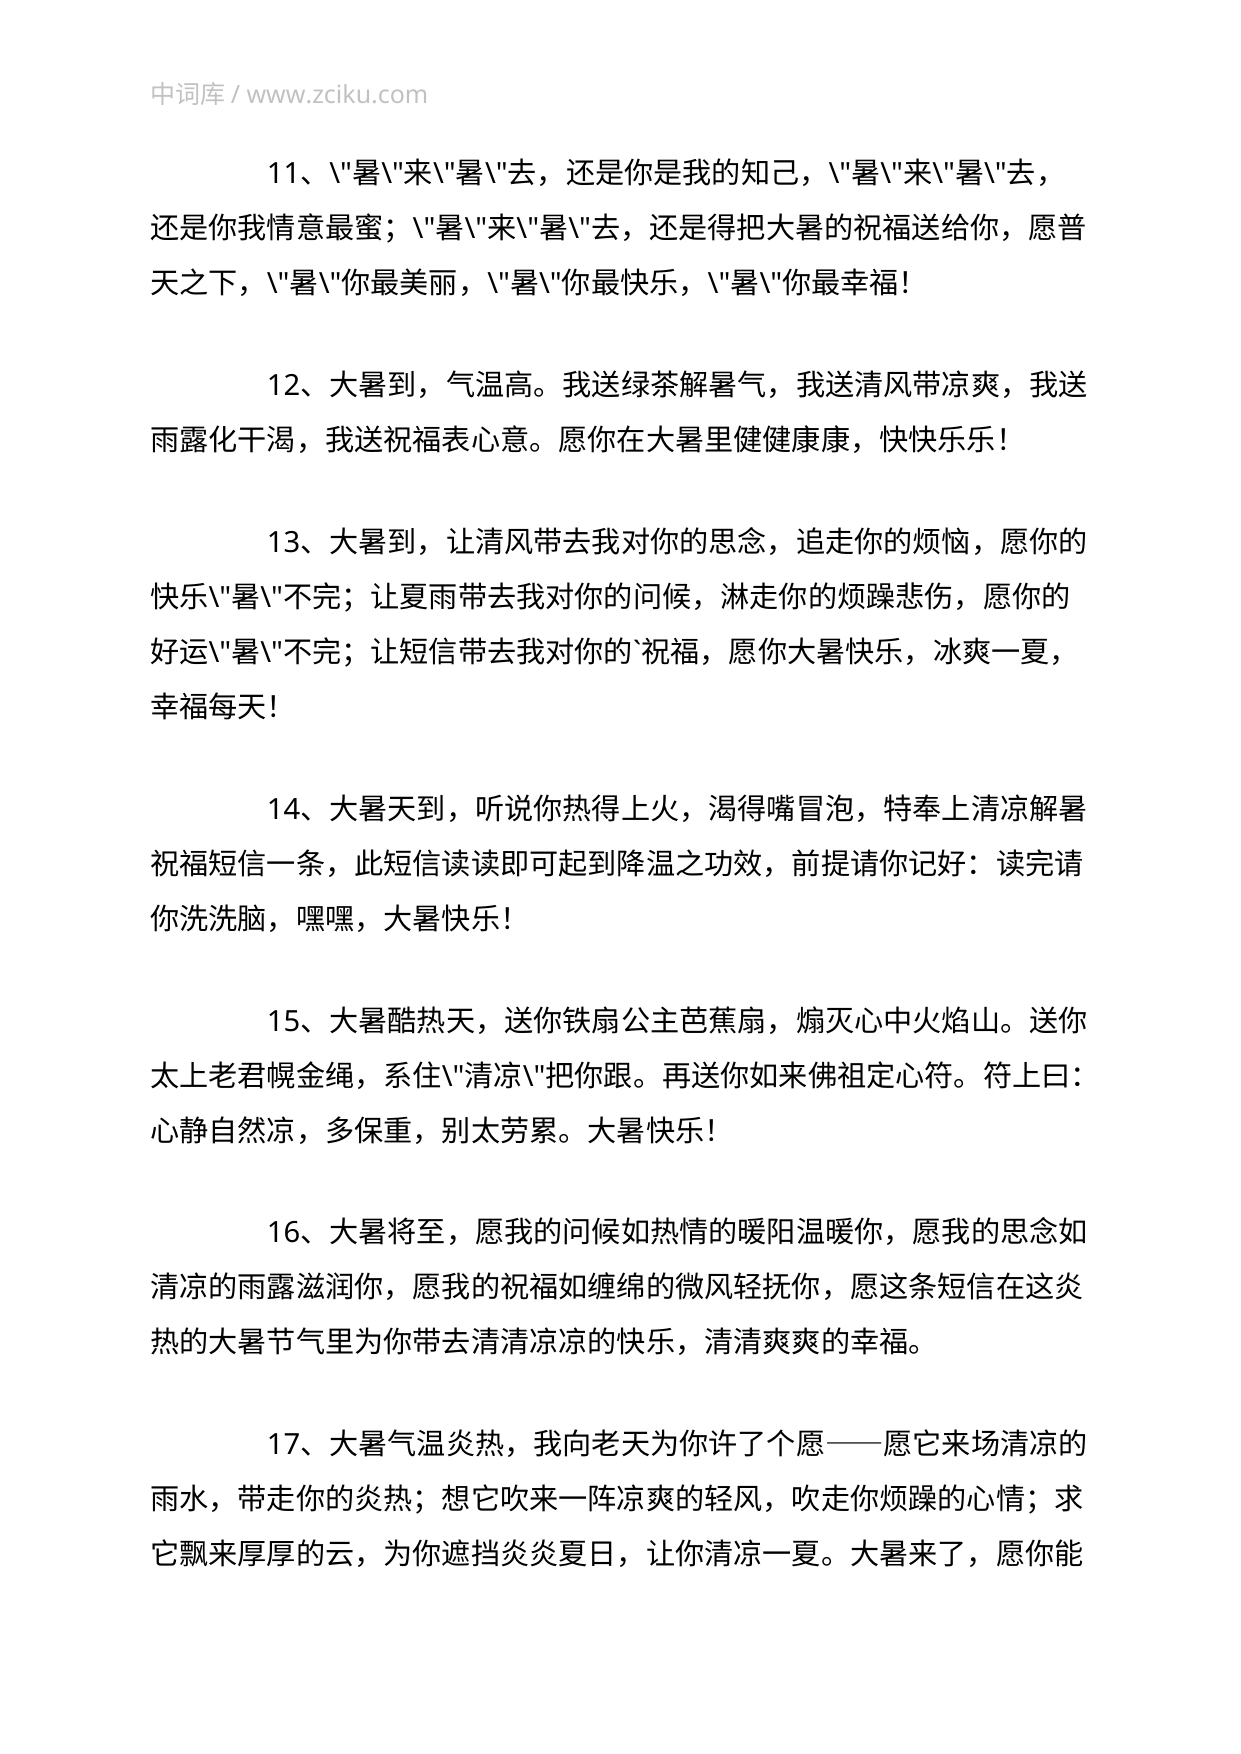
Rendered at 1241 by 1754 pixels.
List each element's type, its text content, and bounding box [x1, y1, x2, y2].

text 13、大暑到，让清风带去我对你的思念，追走你的烦恼，愿你的快乐\"暑\"不完；让夏雨带去我对你的问候，淋走你的烦躁悲伤，愿你的好运\"暑\"不完；让短信带去我对你的`祝福，愿你大暑快乐，冰爽一夏，幸福每天！ [150, 519, 1090, 726]
text 16、大暑将至，愿我的问候如热情的暖阳温暖你，愿我的思念如清凉的雨露滋润你，愿我的祝福如缠绵的微风轻抚你，愿这条短信在这炎热的大暑节气里为你带去清清凉凉的快乐，清清爽爽的幸福。 [150, 1209, 1090, 1361]
text 15、大暑酷热天，送你铁扇公主芭蕉扇，煽灭心中火焰山。送你太上老君幌金绳，系住\"清凉\"把你跟。再送你如来佛祖定心符。符上曰：心静自然凉，多保重，别太劳累。大暑快乐！ [150, 997, 1090, 1149]
text 12、大暑到，气温高。我送绿茶解暑气，我送清风带凉爽，我送雨露化干渴，我送祝福表心意。愿你在大暑里健健康康，快快乐乐！ [150, 362, 1090, 459]
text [150, 1421, 1090, 1573]
text 11、\"暑\"来\"暑\"去，还是你是我的知己，\"暑\"来\"暑\"去，还是你我情意最蜜；\"暑\"来\"暑\"去，还是得把大暑的祝福送给你，愿普天之下，\"暑\"你最美丽，\"暑\"你最快乐，\"暑\"你最幸福！ [150, 150, 1090, 302]
text 14、大暑天到，听说你热得上火，渴得嘴冒泡，特奉上清凉解暑祝福短信一条，此短信读读即可起到降温之功效，前提请你记好：读完请你洗洗脑，嘿嘿，大暑快乐！ [150, 786, 1090, 938]
